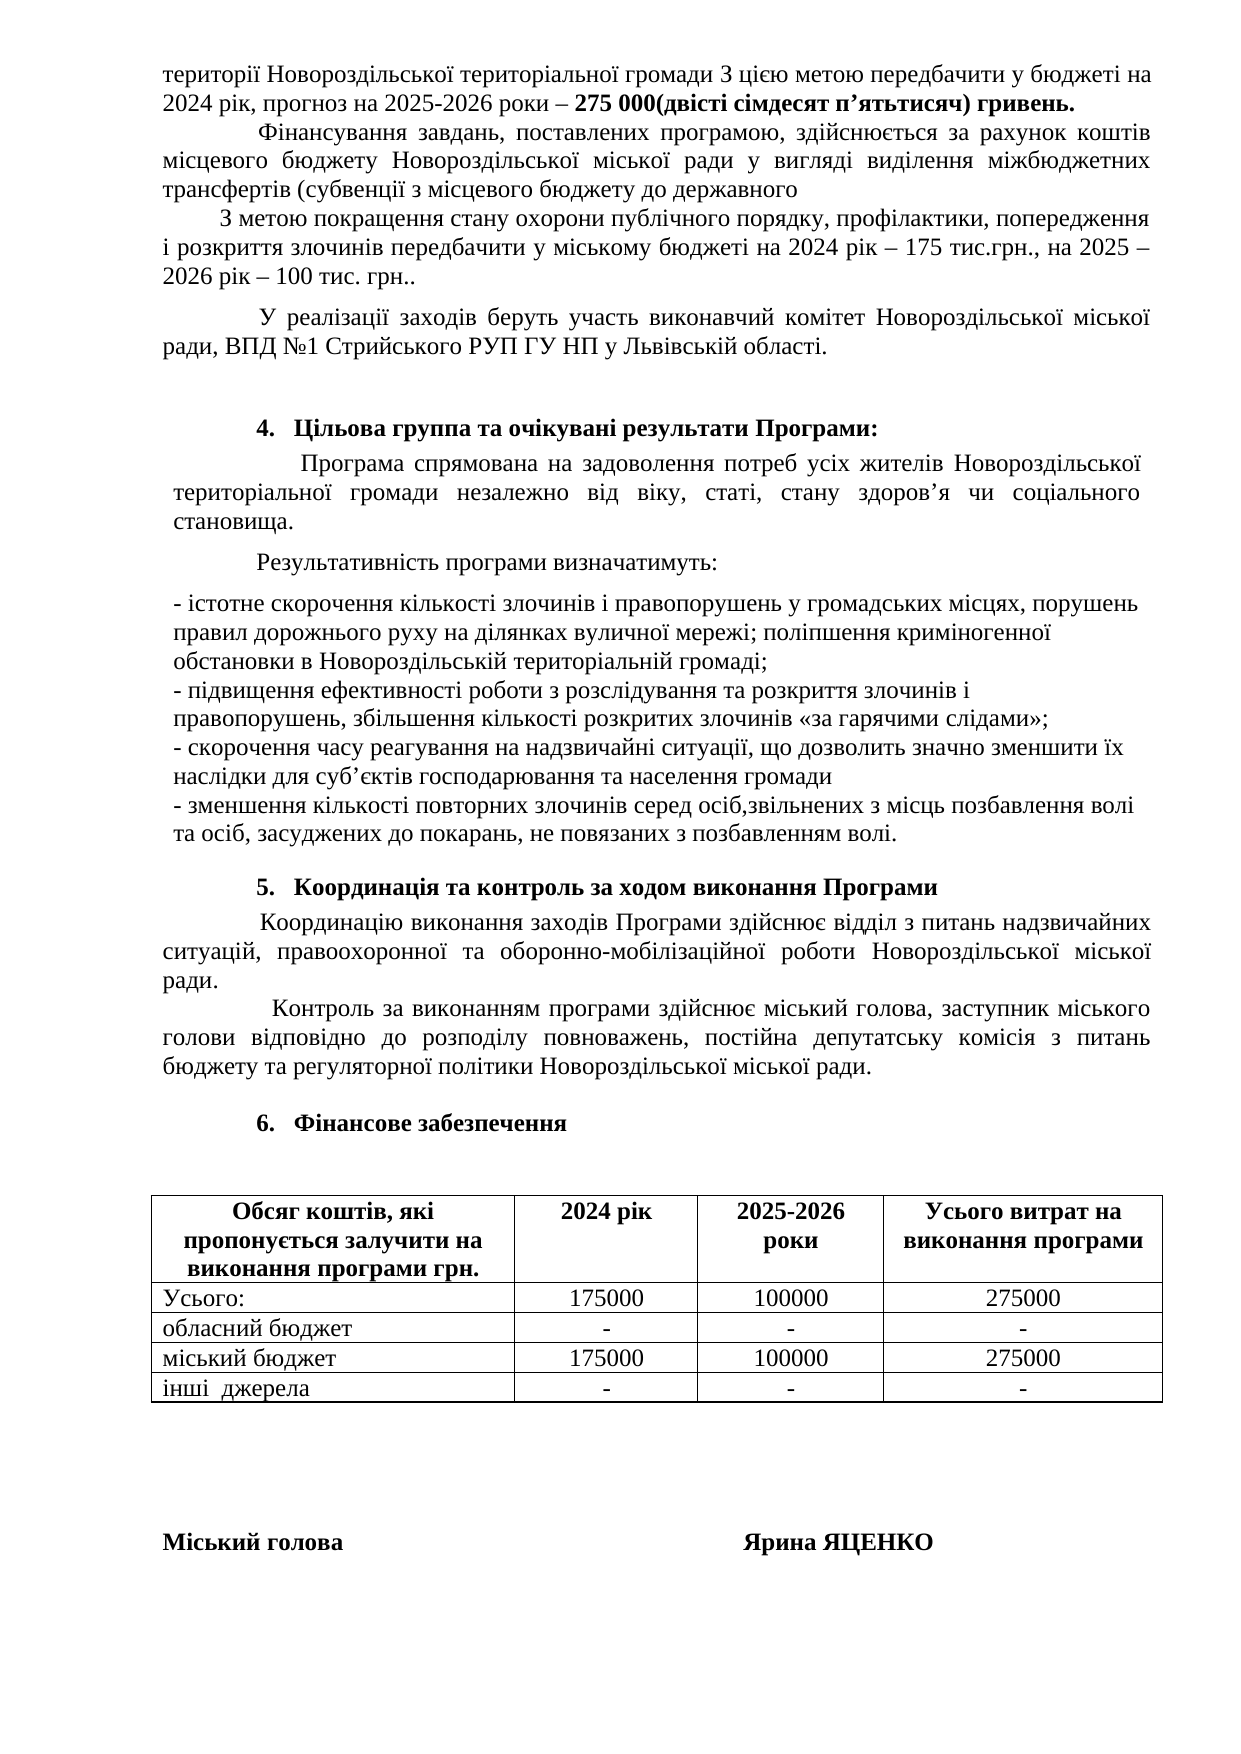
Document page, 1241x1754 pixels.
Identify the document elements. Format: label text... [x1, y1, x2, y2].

table_cell - [515, 1313, 697, 1342]
table_cell 275000 [884, 1283, 1162, 1312]
table_cell - [884, 1373, 1162, 1401]
table_header Обсяг коштів, які пропонується залучити на виконання програми грн. [152, 1196, 514, 1282]
subtitle Цільова группа та очікувані результати Програми: [256, 413, 1057, 442]
text У реалізації заходів беруть участь виконавчий комітет Новороздільської міської ради, ВПД №1 Стрийського РУП ГУ НП у Львівській області. [162, 302, 1152, 360]
table_header 2025-2026 роки [698, 1196, 883, 1282]
table_header 2024 рік [515, 1196, 697, 1282]
text Контроль за виконанням програми здійснює міський голова, заступник міського голови відповідно до розподілу повноважень, постійна депутатську комісія з питань бюджету та регуляторної політики Новороздільської міської ради. [162, 993, 1152, 1080]
text Програма спрямована на задоволення потреб усіх жителів Новороздільської територіальної громади незалежно від віку, статі, стану здоров’я чи соціального становища. [173, 448, 1141, 535]
text - зменшення кількості повторних злочинів серед осіб,звільнених з місць позбавлення волі та осіб, засуджених до покарань, не повязаних з позбавленням волі. [173, 790, 1141, 847]
text Міський голова Ярина ЯЦЕНКО [162, 1527, 1152, 1556]
text - істотне скорочення кількості злочинів і правопорушень у громадських місцях, порушень правил дорожнього руху на ділянках вуличної мережі; поліпшення криміногенної обстановки в Новороздільській територіальній громаді; [173, 588, 1141, 675]
table_cell міський бюджет [152, 1343, 514, 1372]
table_cell - [884, 1313, 1162, 1342]
table_cell 175000 [515, 1283, 697, 1312]
table_cell 100000 [698, 1283, 883, 1312]
text Результативність програми визначатимуть: [162, 547, 1141, 576]
table_cell - [698, 1313, 883, 1342]
table_cell інші джерела [152, 1373, 514, 1401]
text 6. Фінансове забезпечення [256, 1108, 1140, 1137]
table_cell - [515, 1373, 697, 1401]
text Фінансування завдань, поставлених програмою, здійснюється за рахунок коштів місцевого бюджету Новороздільської міської ради у вигляді виділення міжбюджетних трансфертів (субвенції з місцевого бюджету до державного [162, 117, 1152, 203]
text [162, 59, 1152, 117]
text - скорочення часу реагування на надзвичайні ситуації, що дозволить значно зменшити їх наслідки для суб’єктів господарювання та населення громади [173, 732, 1141, 790]
table_cell 100000 [698, 1343, 883, 1372]
table_cell 175000 [515, 1343, 697, 1372]
text - підвищення ефективності роботи з розслідування та розкриття злочинів і правопорушень, збільшення кількості розкритих злочинів «за гарячими слідами»; [173, 675, 1141, 732]
table_cell Усього: [152, 1283, 514, 1312]
subtitle Координація та контроль за ходом виконання Програми [256, 872, 1057, 901]
table_cell 275000 [884, 1343, 1162, 1372]
text Координацію виконання заходів Програми здійснює відділ з питань надзвичайних ситуацій, правоохоронної та оборонно-мобілізаційної роботи Новороздільської міської ради. [162, 907, 1152, 993]
table_cell обласний бюджет [152, 1313, 514, 1342]
table_cell - [698, 1373, 883, 1401]
table_header Усього витрат на виконання програми [884, 1196, 1162, 1282]
text З метою покращення стану охорони публічного порядку, профілактики, попередження і розкриття злочинів передбачити у міському бюджеті на 2024 рік – 175 тис.грн., на 2025 – 2026 рік – 100 тис. грн.. [162, 203, 1152, 290]
